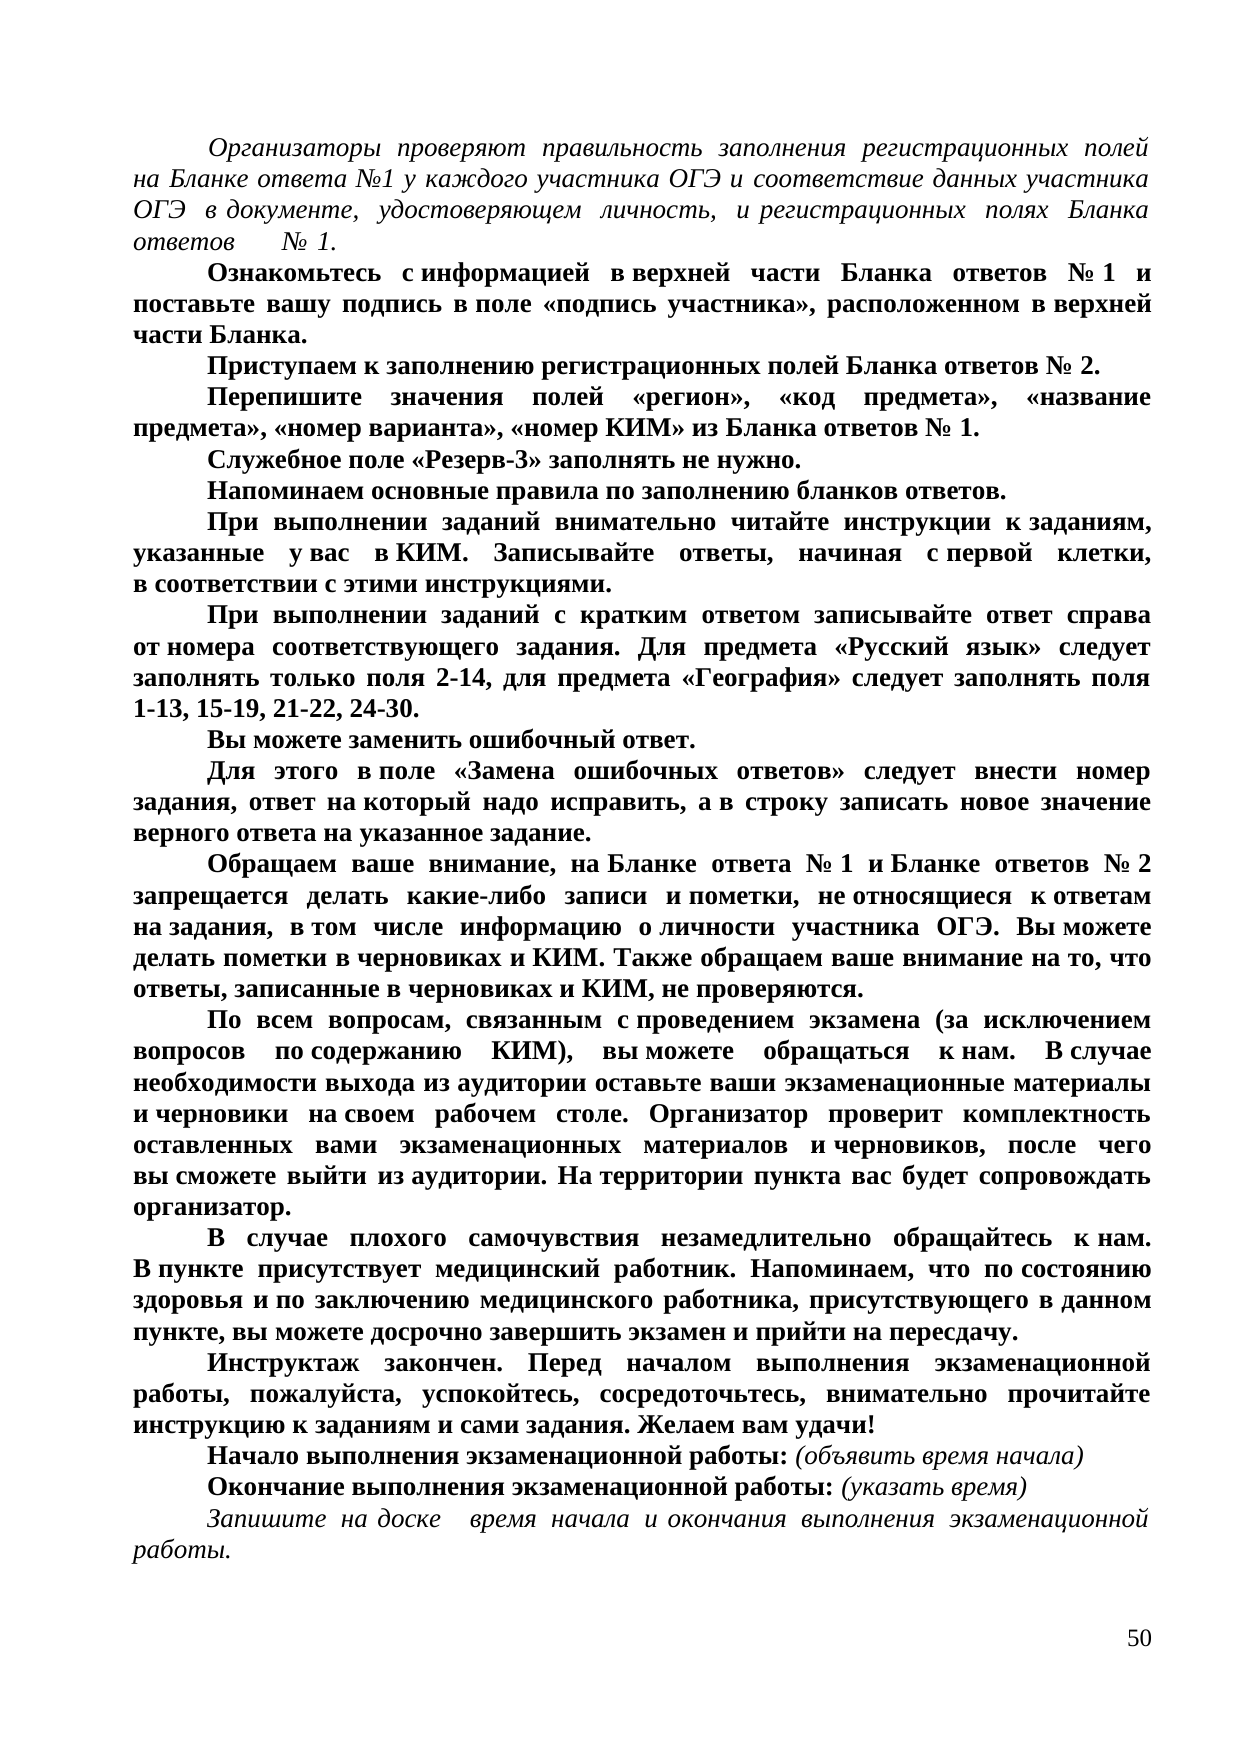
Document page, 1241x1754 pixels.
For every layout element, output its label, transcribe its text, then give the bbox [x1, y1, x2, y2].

text Для этого в поле «Замена ошибочных ответов» следует внести номер задания, ответ на который надо исправить, а в строку записать новое значение верного ответа на указанное задание. [133, 754, 1152, 848]
text Запишите на доске время начала и окончания выполнения экзаменационной работы. [133, 1502, 1152, 1564]
text Перепишите значения полей «регион», «код предмета», «название предмета», «номер варианта», «номер КИМ» из Бланка ответов № 1. [133, 380, 1152, 443]
text Обращаем ваше внимание, на Бланке ответа № 1 и Бланке ответов № 2 запрещается делать какие-либо записи и пометки, не относящиеся к ответам на задания, в том числе информацию о личности участника ОГЭ. Вы можете делать пометки в черновиках и КИМ. Также обращаем ваше внимание на то, что ответы, записанные в черновиках и КИМ, не проверяются. [133, 848, 1152, 1003]
text По всем вопросам, связанным с проведением экзамена (за исключением вопросов по содержанию КИМ), вы можете обращаться к нам. В случае необходимости выхода из аудитории оставьте ваши экзаменационные материалы и черновики на своем рабочем столе. Организатор проверит комплектность оставленных вами экзаменационных материалов и черновиков, после чего вы сможете выйти из аудитории. На территории пункта вас будет сопровождать организатор. [133, 1003, 1152, 1221]
text Ознакомьтесь с информацией в верхней части Бланка ответов № 1 и поставьте вашу подпись в поле «подпись участника», расположенном в верхней части Бланка. [133, 256, 1152, 349]
text При выполнении заданий c кратким ответом записывайте ответ справа от номера соответствующего задания. Для предмета «Русский язык» следует заполнять только поля 2-14, для предмета «География» следует заполнять поля 1-13, 15-19, 21-22, 24-30. [133, 598, 1152, 723]
text Начало выполнения экзаменационной работы: (объявить время начала) [133, 1439, 1152, 1471]
text Служебное поле «Резерв-3» заполнять не нужно. [133, 443, 1152, 474]
text Вы можете заменить ошибочный ответ. [133, 723, 1152, 754]
text При выполнении заданий внимательно читайте инструкции к заданиям, указанные у вас в КИМ. Записывайте ответы, начиная с первой клетки, в соответствии с этими инструкциями. [133, 505, 1152, 598]
text Приступаем к заполнению регистрационных полей Бланка ответов № 2. [133, 349, 1152, 380]
text В случае плохого самочувствия незамедлительно обращайтесь к нам. В пункте присутствует медицинский работник. Напоминаем, что по состоянию здоровья и по заключению медицинского работника, присутствующего в данном пункте, вы можете досрочно завершить экзамен и прийти на пересдачу. [133, 1221, 1152, 1346]
text Организаторы проверяют правильность заполнения регистрационных полей на Бланке ответа №1 у каждого участника ОГЭ и соответствие данных участника ОГЭ в документе, удостоверяющем личность, и регистрационных полях Бланка ответов № 1. [133, 131, 1152, 256]
text Инструктаж закончен. Перед началом выполнения экзаменационной работы, пожалуйста, успокойтесь, сосредоточьтесь, внимательно прочитайте инструкцию к заданиям и сами задания. Желаем вам удачи! [133, 1346, 1152, 1439]
text Окончание выполнения экзаменационной работы: (указать время) [133, 1471, 1152, 1502]
text Напоминаем основные правила по заполнению бланков ответов. [133, 474, 1152, 505]
